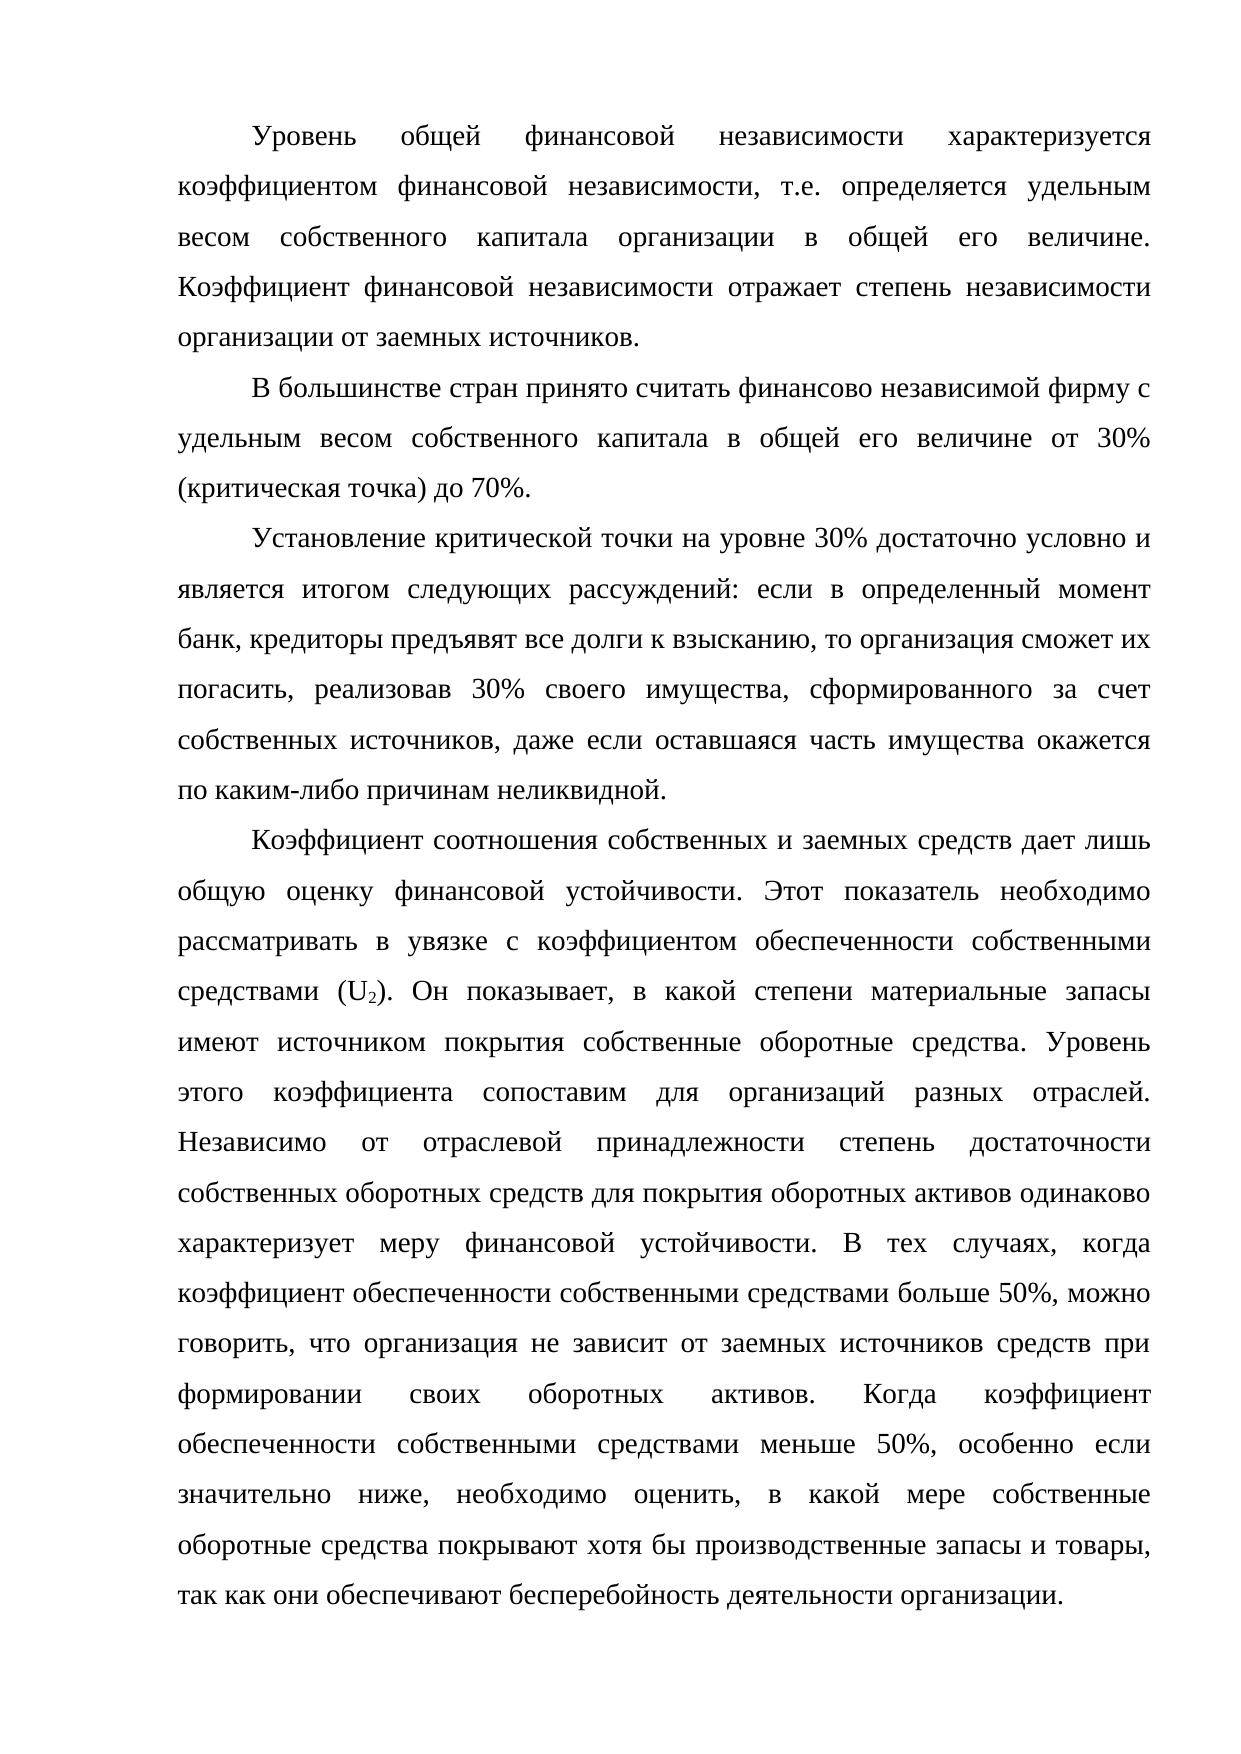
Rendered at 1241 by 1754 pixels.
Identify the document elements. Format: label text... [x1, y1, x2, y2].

text Установление критической точки на уровне 30% достаточно условно и является итогом следующих рассуждений: если в определенный момент банк, кредиторы предъявят все долги к взысканию, то организация сможет их погасить, реализовав 30% своего имущества, сформированного за счет собственных источников, даже если оставшаяся часть имущества окажется по каким-либо причинам неликвидной. [177, 521, 1152, 806]
text Коэффициент соотношения собственных и заемных средств дает лишь общую оценку финансовой устойчивости. Этот показатель необходимо рассматривать в увязке с коэффициентом обеспеченности собственными средствами (U2). Он показывает, в какой степени материальные запасы имеют источником покрытия собственные оборотные средства. Уровень этого коэффициента сопоставим для организаций разных отраслей. Независимо от отраслевой принадлежности степень достаточности собственных оборотных средств для покрытия оборотных активов одинаково характеризует меру финансовой устойчивости. В тех случаях, когда коэффициент обеспеченности собственными средствами больше 50%, можно говорить, что организация не зависит от заемных источников средств при формировании своих оборотных активов. Когда коэффициент обеспеченности собственными средствами меньше 50%, особенно если значительно ниже, необходимо оценить, в какой мере собственные оборотные средства покрывают хотя бы производственные запасы и товары, так как они обеспечивают бесперебойность деятельности организации. [177, 822, 1152, 1611]
text В большинстве стран принято считать финансово независимой фирму с удельным весом собственного капитала в общей его величине от 30% (критическая точка) до 70%. [177, 370, 1152, 504]
text Уровень общей финансовой независимости характеризуется коэффициентом финансовой независимости, т.е. определяется удельным весом собственного капитала организации в общей его величине. Коэффициент финансовой независимости отражает степень независимости организации от заемных источников. [177, 118, 1152, 353]
